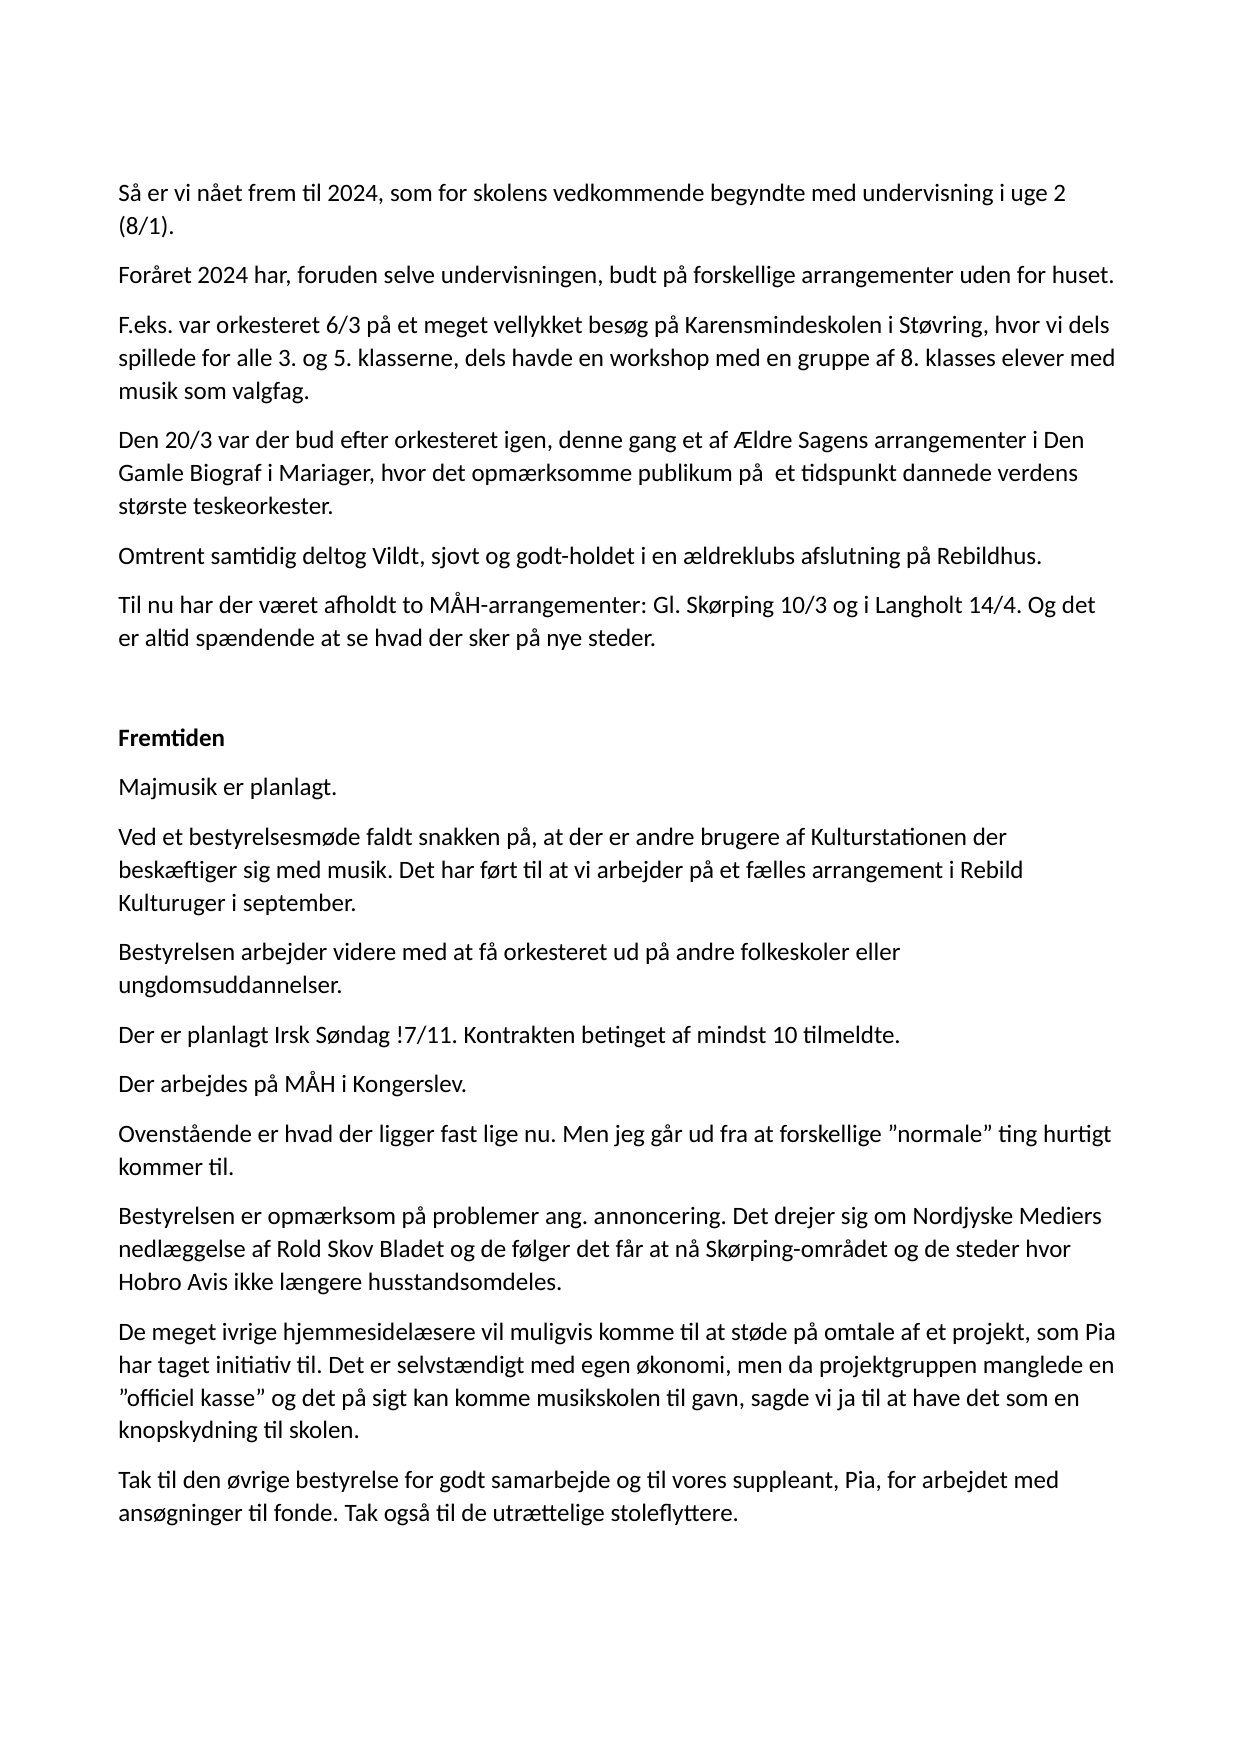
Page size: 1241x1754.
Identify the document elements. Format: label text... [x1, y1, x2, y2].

text Så er vi nået frem til 2024, som for skolens vedkommende begyndte med undervisning i uge 2 (8/1). [118, 177, 1122, 241]
text Foråret 2024 har, foruden selve undervisningen, budt på forskellige arrangementer uden for huset. [118, 260, 1122, 290]
text Ved et bestyrelsesmøde faldt snakken på, at der er andre brugere af Kulturstationen der beskæftiger sig med musik. Det har ført til at vi arbejder på et fælles arrangement i Rebild Kulturuger i september. [118, 821, 1122, 917]
text Ovenstående er hvad der ligger fast lige nu. Men jeg går ud fra at forskellige ”normale” ting hurtigt kommer til. [118, 1118, 1122, 1181]
text Til nu har der været afholdt to MÅH-arrangementer: Gl. Skørping 10/3 og i Langholt 14/4. Og det er altid spændende at se hvad der sker på nye steder. [118, 590, 1122, 653]
text Bestyrelsen arbejder videre med at få orkesteret ud på andre folkeskoler eller ungdomsuddannelser. [118, 936, 1122, 1000]
text Fremtiden [118, 722, 1122, 752]
text F.eks. var orkesteret 6/3 på et meget vellykket besøg på Karensmindeskolen i Støvring, hvor vi dels spillede for alle 3. og 5. klasserne, dels havde en workshop med en gruppe af 8. klasses elever med musik som valgfag. [118, 309, 1122, 406]
text Omtrent samtidig deltog Vildt, sjovt og godt-holdet i en ældreklubs afslutning på Rebildhus. [118, 540, 1122, 571]
text Majmusik er planlagt. [118, 771, 1122, 802]
text Der arbejdes på MÅH i Kongerslev. [118, 1068, 1122, 1099]
text Tak til den øvrige bestyrelse for godt samarbejde og til vores suppleant, Pia, for arbejdet med ansøgninger til fonde. Tak også til de utrættelige stoleflyttere. [118, 1464, 1122, 1528]
text Den 20/3 var der bud efter orkesteret igen, denne gang et af Ældre Sagens arrangementer i Den Gamle Biograf i Mariager, hvor det opmærksomme publikum på et tidspunkt dannede verdens største teskeorkester. [118, 425, 1122, 521]
text De meget ivrige hjemmesidelæsere vil muligvis komme til at støde på omtale af et projekt, som Pia har taget initiativ til. Det er selvstændigt med egen økonomi, men da projektgruppen manglede en ”officiel kasse” og det på sigt kan komme musikskolen til gavn, sagde vi ja til at have det som en knopskydning til skolen. [118, 1316, 1122, 1445]
text Der er planlagt Irsk Søndag !7/11. Kontrakten betinget af mindst 10 tilmeldte. [118, 1019, 1122, 1049]
text Bestyrelsen er opmærksom på problemer ang. annoncering. Det drejer sig om Nordjyske Mediers nedlæggelse af Rold Skov Bladet og de følger det får at nå Skørping-området og de steder hvor Hobro Avis ikke længere husstandsomdeles. [118, 1201, 1122, 1297]
